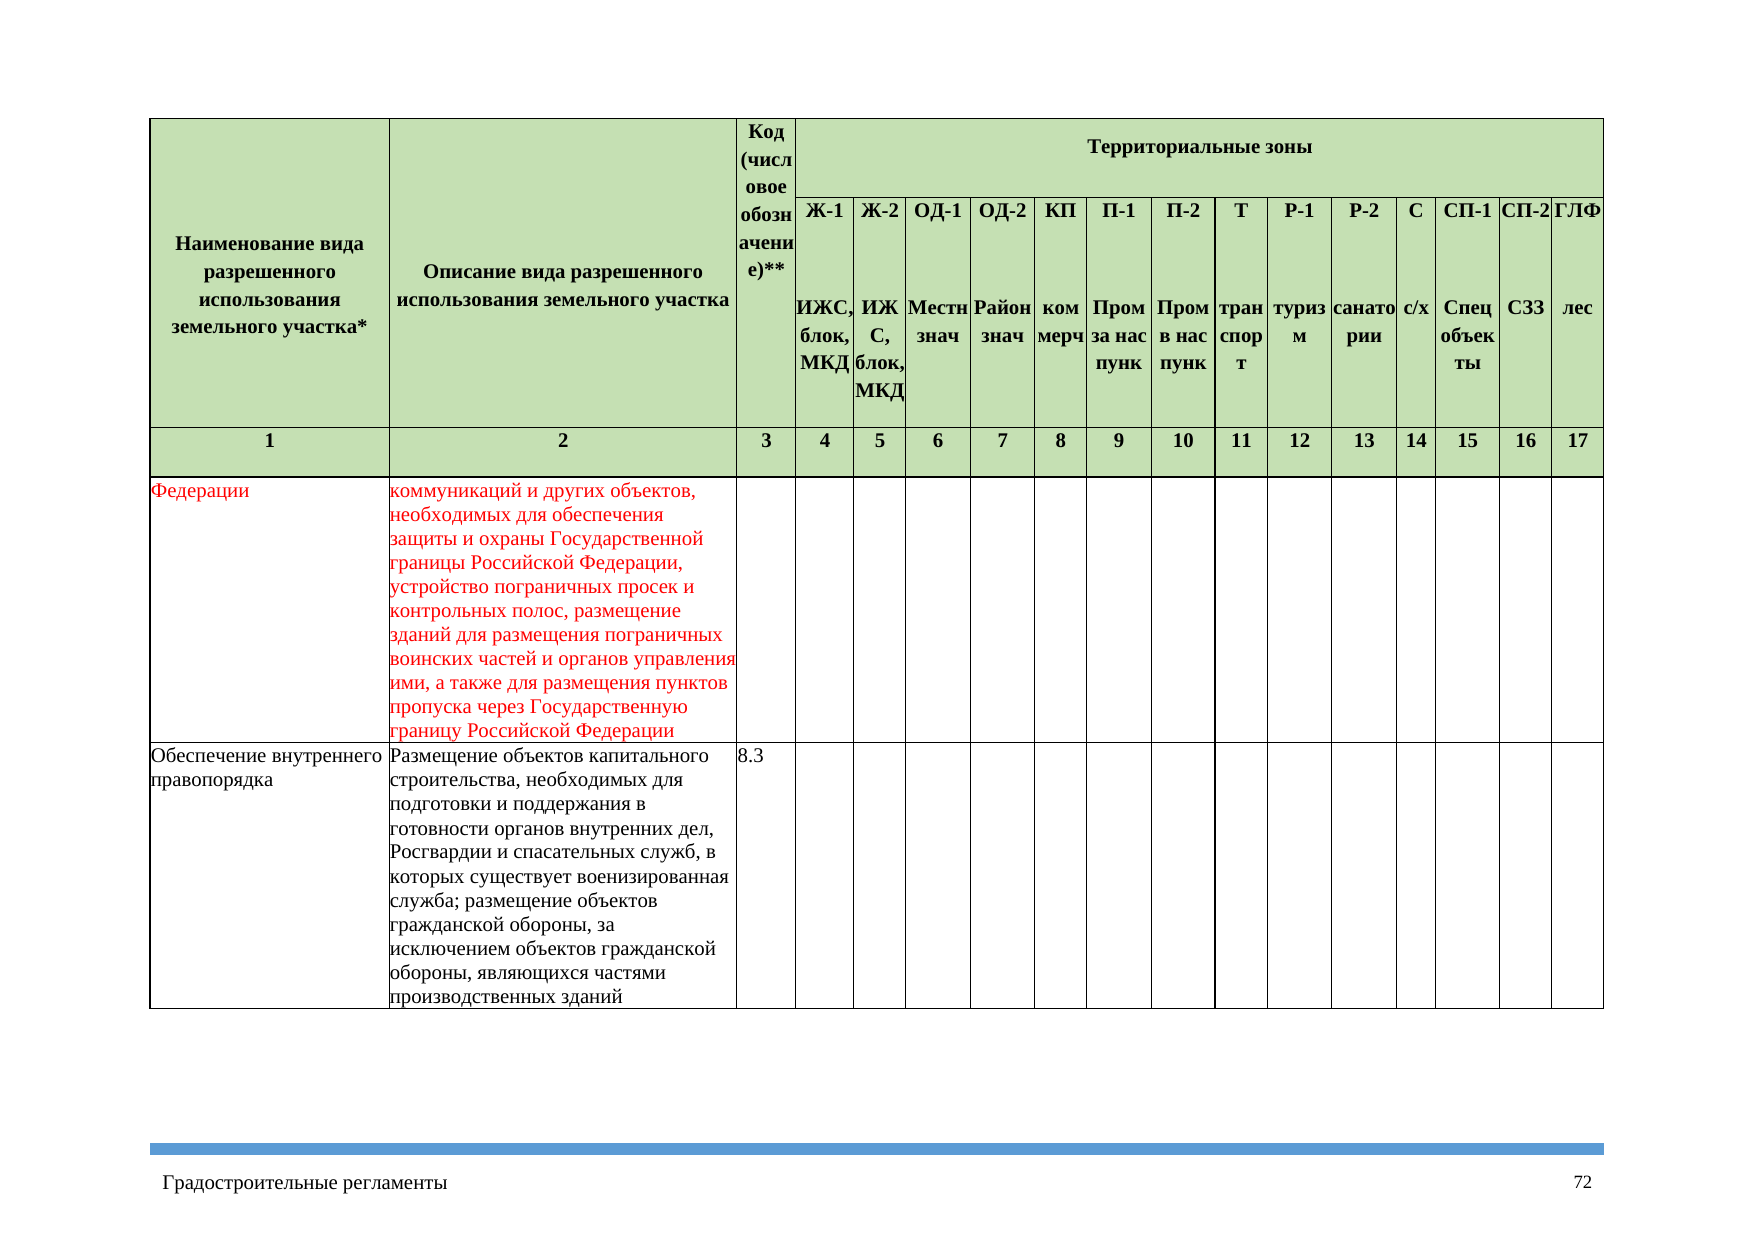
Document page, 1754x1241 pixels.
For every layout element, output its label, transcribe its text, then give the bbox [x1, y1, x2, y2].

table_cell 7 [971, 428, 1034, 476]
table_cell СП-1 Спец объекты [1436, 198, 1499, 427]
table_header Территориальные зоны [796, 119, 1603, 197]
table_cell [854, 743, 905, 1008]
table_cell 17 [1552, 428, 1603, 476]
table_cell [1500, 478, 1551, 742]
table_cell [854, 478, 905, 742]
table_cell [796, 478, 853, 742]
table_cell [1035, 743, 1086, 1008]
table_cell ОД-1 Местн знач [906, 198, 970, 427]
table_cell 13 [1332, 428, 1396, 476]
table_header Описание вида разрешенного использования земельного участка [390, 119, 736, 427]
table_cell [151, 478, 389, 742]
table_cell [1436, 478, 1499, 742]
table_cell С с/х [1397, 198, 1435, 427]
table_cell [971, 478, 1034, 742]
table_cell 14 [1397, 428, 1435, 476]
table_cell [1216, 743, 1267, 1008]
table_cell 2 [390, 428, 736, 476]
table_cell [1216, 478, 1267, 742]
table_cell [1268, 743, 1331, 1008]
table_cell 8 [1035, 428, 1086, 476]
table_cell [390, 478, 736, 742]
table_header Наименование вида разрешенного использования земельного участка* [151, 119, 389, 427]
table_cell 3 [737, 428, 795, 476]
table_cell Т транспорт [1216, 198, 1267, 427]
table_cell 16 [1500, 428, 1551, 476]
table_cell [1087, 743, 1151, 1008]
table_cell Ж-2 ИЖС, блок, МКД [854, 198, 905, 427]
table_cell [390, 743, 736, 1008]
table_cell Р-1 туризм [1268, 198, 1331, 427]
table_cell 5 [854, 428, 905, 476]
table_cell 15 [1436, 428, 1499, 476]
table_cell ГЛФ лес [1552, 198, 1603, 427]
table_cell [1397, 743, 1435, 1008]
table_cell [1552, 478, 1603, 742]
table_cell П-2 Пром в нас пунк [1152, 198, 1214, 427]
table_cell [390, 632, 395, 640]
table_cell 1 [151, 428, 389, 476]
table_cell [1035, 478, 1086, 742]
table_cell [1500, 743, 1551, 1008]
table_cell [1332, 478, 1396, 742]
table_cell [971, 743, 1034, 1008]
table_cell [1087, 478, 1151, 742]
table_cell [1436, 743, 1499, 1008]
table_header Код (числовое обозначение)** [737, 119, 795, 427]
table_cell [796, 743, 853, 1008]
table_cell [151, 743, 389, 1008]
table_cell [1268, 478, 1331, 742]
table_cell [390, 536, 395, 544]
table_cell КП коммерч [1035, 198, 1086, 427]
table_cell ОД-2 Район знач [971, 198, 1034, 427]
table_cell 11 [1216, 428, 1267, 476]
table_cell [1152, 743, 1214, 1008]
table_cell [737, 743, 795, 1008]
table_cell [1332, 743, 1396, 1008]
table_cell 9 [1087, 428, 1151, 476]
table_cell СП-2 СЗЗ [1500, 198, 1551, 427]
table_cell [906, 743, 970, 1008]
table_cell Р-2 санатории [1332, 198, 1396, 427]
table_cell 10 [1152, 428, 1214, 476]
table_cell 12 [1268, 428, 1331, 476]
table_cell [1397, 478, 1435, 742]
table_cell 4 [796, 428, 853, 476]
table_cell 6 [906, 428, 970, 476]
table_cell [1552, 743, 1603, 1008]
table_cell П-1 Пром за нас пунк [1087, 198, 1151, 427]
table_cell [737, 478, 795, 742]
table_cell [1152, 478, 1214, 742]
table_cell Ж-1 ИЖС, блок, МКД [796, 198, 853, 427]
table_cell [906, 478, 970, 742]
